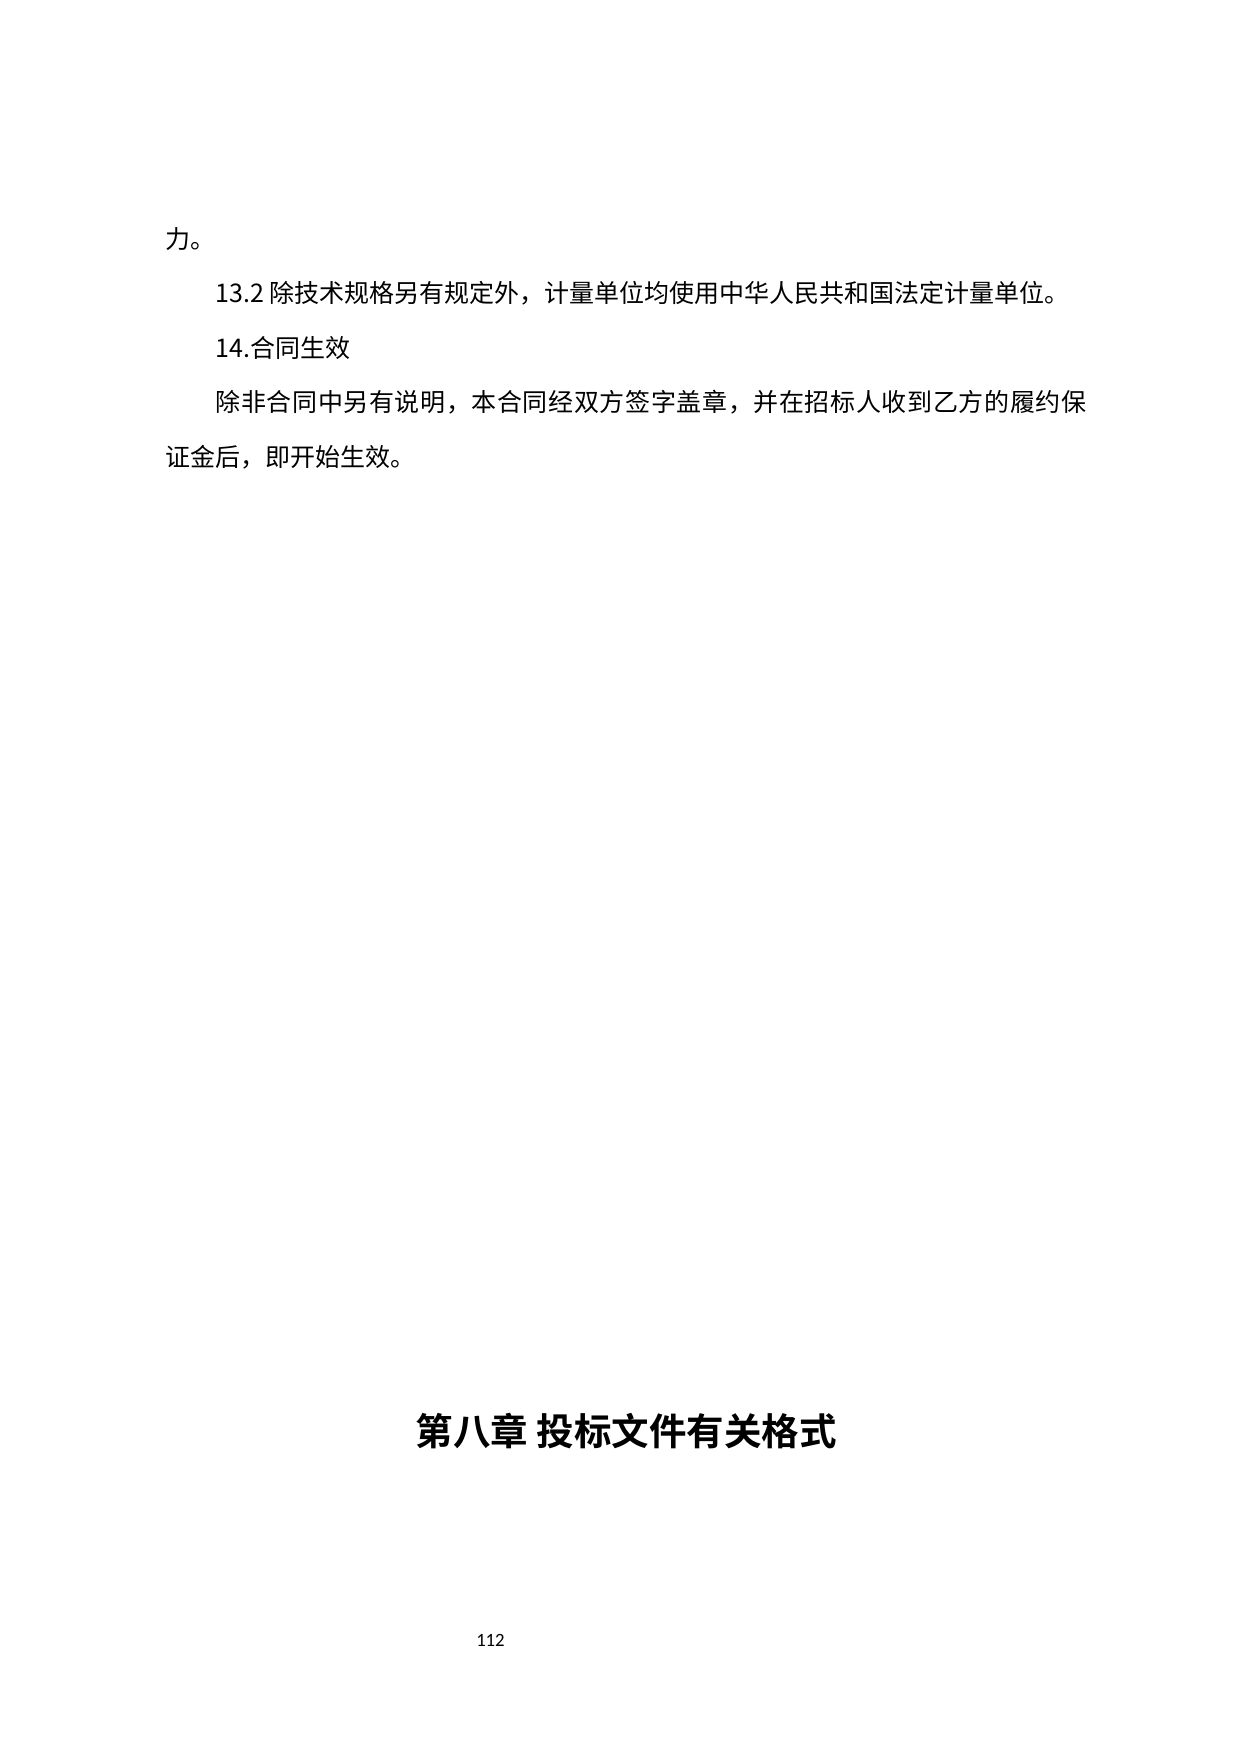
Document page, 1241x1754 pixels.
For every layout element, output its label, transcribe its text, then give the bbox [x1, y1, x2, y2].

text 第八章 投标文件有关格式 [165, 1397, 1087, 1462]
text 除非合同中另有说明，本合同经双方签字盖章，并在招标人收到乙方的履约保证金后，即开始生效。 [165, 383, 1087, 473]
text 14.合同生效 [165, 328, 1087, 364]
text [165, 219, 1087, 256]
text 13.2 除技术规格另有规定外，计量单位均使用中华人民共和国法定计量单位。 [165, 274, 1087, 310]
